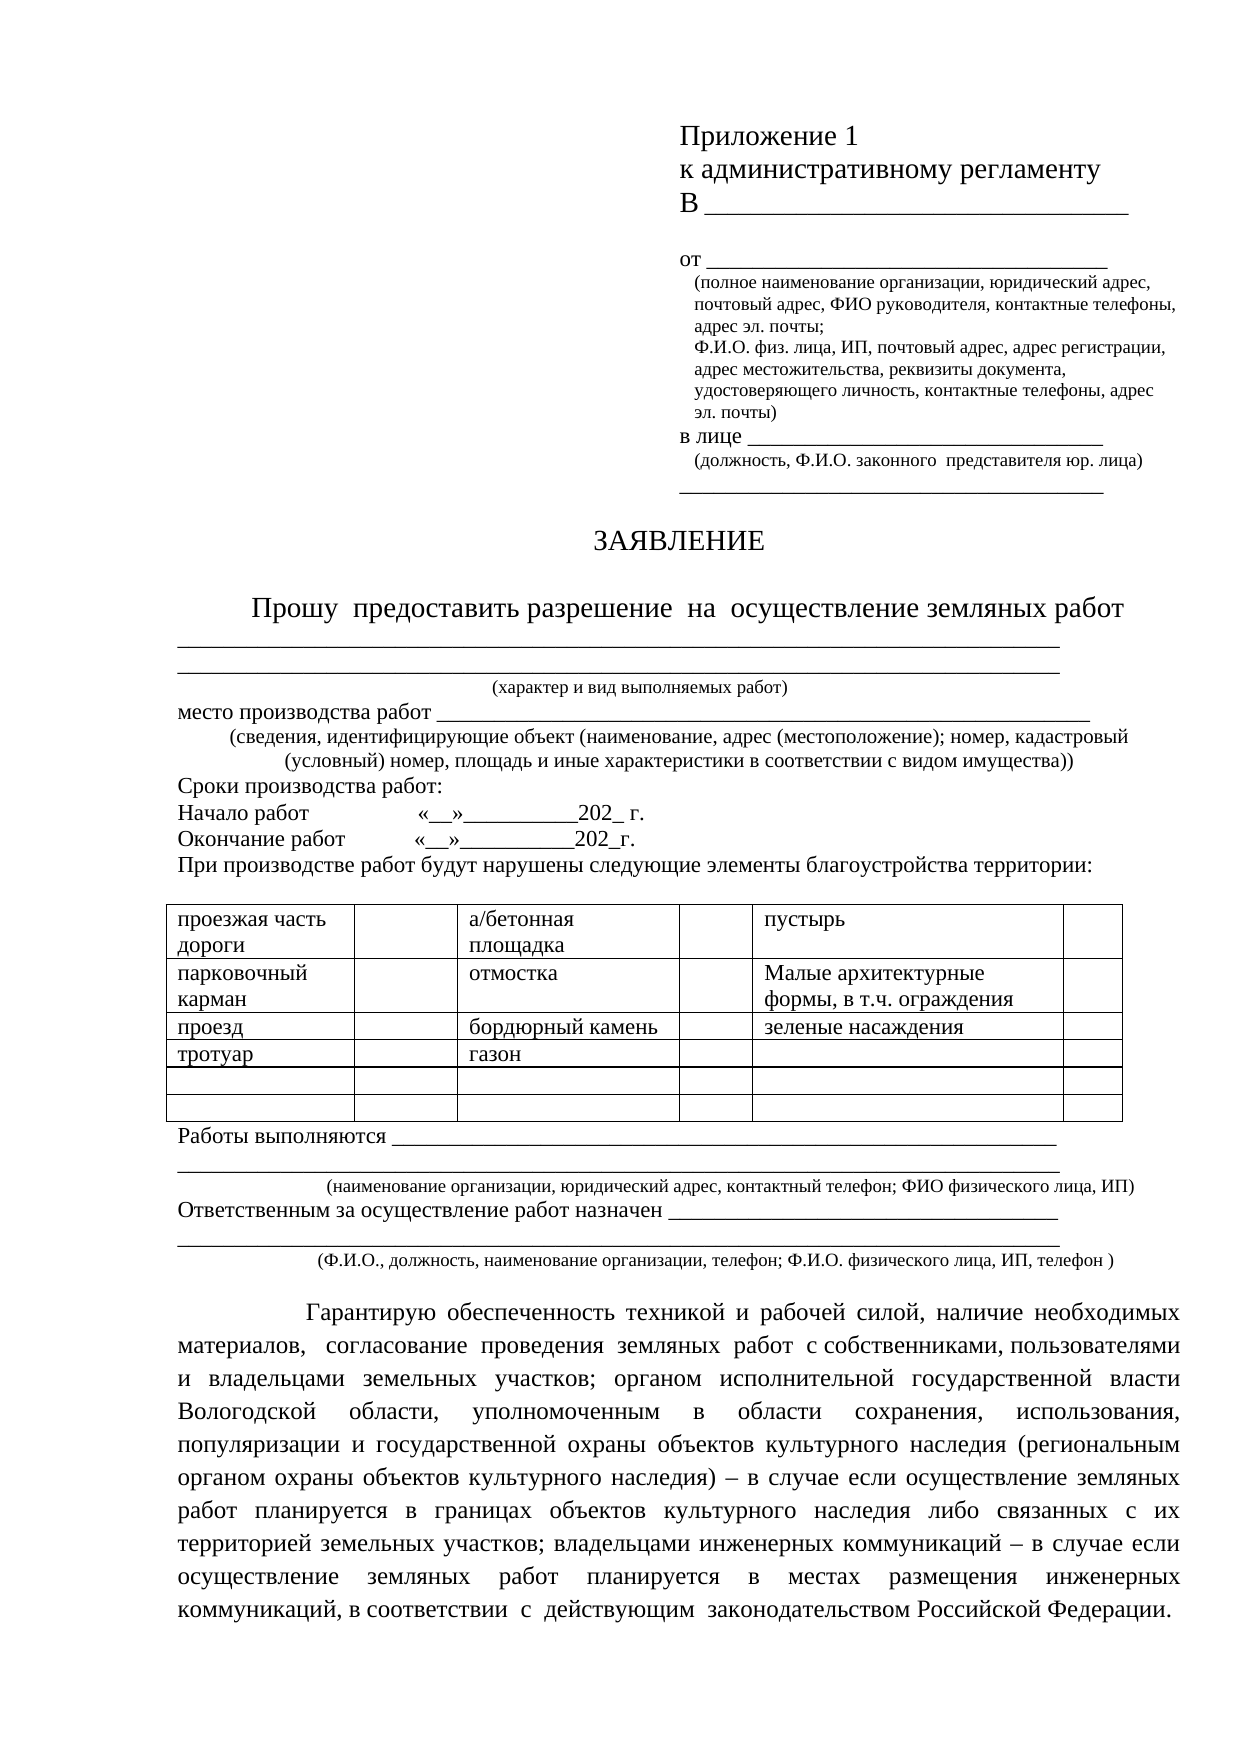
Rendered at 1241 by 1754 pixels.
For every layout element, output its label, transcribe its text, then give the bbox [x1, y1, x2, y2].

table_cell [458, 1095, 679, 1121]
text Ответственным за осуществление работ назначен __________________________________ [177, 1197, 1181, 1223]
table_cell [1064, 1095, 1122, 1121]
table_cell [355, 959, 457, 1012]
text Гарантирую обеспеченность техникой и рабочей силой, наличие необходимых материалов, согласование проведения земляных работ с собственниками, пользователями и владельцами земельных участков; органом исполнительной государственной власти Вологодской области, уполномоченным в области сохранения, использования, популяризации и государственной охраны объектов культурного наследия (региональным органом охраны объектов культурного наследия) – в случае если осуществление земляных работ планируется в границах объектов культурного наследия либо связанных с их территорией земельных участков; владельцами инженерных коммуникаций – в случае если осуществление земляных работ планируется в местах размещения инженерных коммуникаций, в соответствии с действующим законодательством Российской Федерации. [177, 1297, 1181, 1623]
text _____________________________________ [177, 470, 1181, 497]
table_cell [1064, 1040, 1122, 1066]
table_cell отмостка [458, 959, 679, 1012]
table_cell тротуар [167, 1040, 354, 1066]
table_cell парковочный карман [167, 959, 354, 1012]
table_cell [1064, 1068, 1122, 1094]
table_cell [355, 1095, 457, 1121]
text (сведения, идентифицирующие объект (наименование, адрес (местоположение); номер, кадастровый (условный) номер, площадь и иные характеристики в соответствии с видом имущества)) [177, 724, 1181, 772]
table_cell [753, 1040, 1063, 1066]
text в лице _______________________________ [177, 422, 1181, 449]
table_header а/бетонная площадка [458, 905, 679, 958]
table_cell бордюрный камень [458, 1013, 679, 1039]
table_cell [458, 1068, 679, 1094]
text ЗАЯВЛЕНИЕ [177, 523, 1181, 557]
table_cell газон [458, 1040, 679, 1066]
text _____________________________________________________________________________ [177, 650, 1181, 676]
table_cell [1064, 1013, 1122, 1039]
table_cell [167, 1095, 354, 1121]
table_cell [1064, 959, 1122, 1012]
text В _____________________________________ [679, 185, 1181, 219]
table_header пустырь [753, 905, 1063, 958]
text (характер и вид выполняемых работ) [177, 676, 1181, 698]
table_cell [355, 1068, 457, 1094]
text (полное наименование организации, юридический адрес, почтовый адрес, ФИО руководителя, контактные телефоны, адрес эл. почты; [694, 271, 1181, 336]
text Начало работ «__»__________202_ г. [177, 799, 1181, 825]
text (должность, Ф.И.О. законного представителя юр. лица) [177, 449, 1181, 470]
table_cell [753, 1068, 1063, 1094]
text (Ф.И.О., должность, наименование организации, телефон; Ф.И.О. физического лица, ИП, телефон ) [177, 1249, 1181, 1271]
table_cell [680, 1095, 752, 1121]
table_cell [680, 959, 752, 1012]
table_header [1064, 905, 1122, 958]
table_cell [355, 1040, 457, 1066]
text Окончание работ «__»__________202_г. [177, 825, 1181, 851]
table_cell зеленые насаждения [753, 1013, 1063, 1039]
table_header проезжая часть дороги [167, 905, 354, 958]
table_header [680, 905, 752, 958]
text место производства работ _________________________________________________________ [177, 698, 1181, 724]
table_cell Малые архитектурные формы, в т.ч. ограждения [753, 959, 1063, 1012]
table_cell [680, 1040, 752, 1066]
table_cell проезд [167, 1013, 354, 1039]
table_cell [355, 1013, 457, 1039]
text Сроки производства работ: [177, 772, 1181, 799]
text Ф.И.О. физ. лица, ИП, почтовый адрес, адрес регистрации, адрес местожительства, реквизиты документа, удостоверяющего личность, контактные телефоны, адрес эл. почты) [694, 336, 1181, 422]
text от ___________________________________ [177, 245, 1181, 271]
table_cell [753, 1095, 1063, 1121]
table_header [355, 905, 457, 958]
text (наименование организации, юридический адрес, контактный телефон; ФИО физического лица, ИП) [177, 1175, 1181, 1197]
text Работы выполняются __________________________________________________________ [177, 1122, 1181, 1149]
text _____________________________________________________________________________ [177, 1223, 1181, 1249]
text к административному регламенту [679, 152, 1181, 185]
text Прошу предоставить разрешение на осуществление земляных работ _____________________________________________________________________________ [177, 590, 1181, 650]
text _____________________________________________________________________________ [177, 1149, 1181, 1175]
text Приложение 1 [679, 118, 1181, 152]
table_cell [680, 1013, 752, 1039]
table_cell [680, 1068, 752, 1094]
text При производстве работ будут нарушены следующие элементы благоустройства территории: [177, 851, 1181, 878]
table_cell [167, 1068, 354, 1094]
